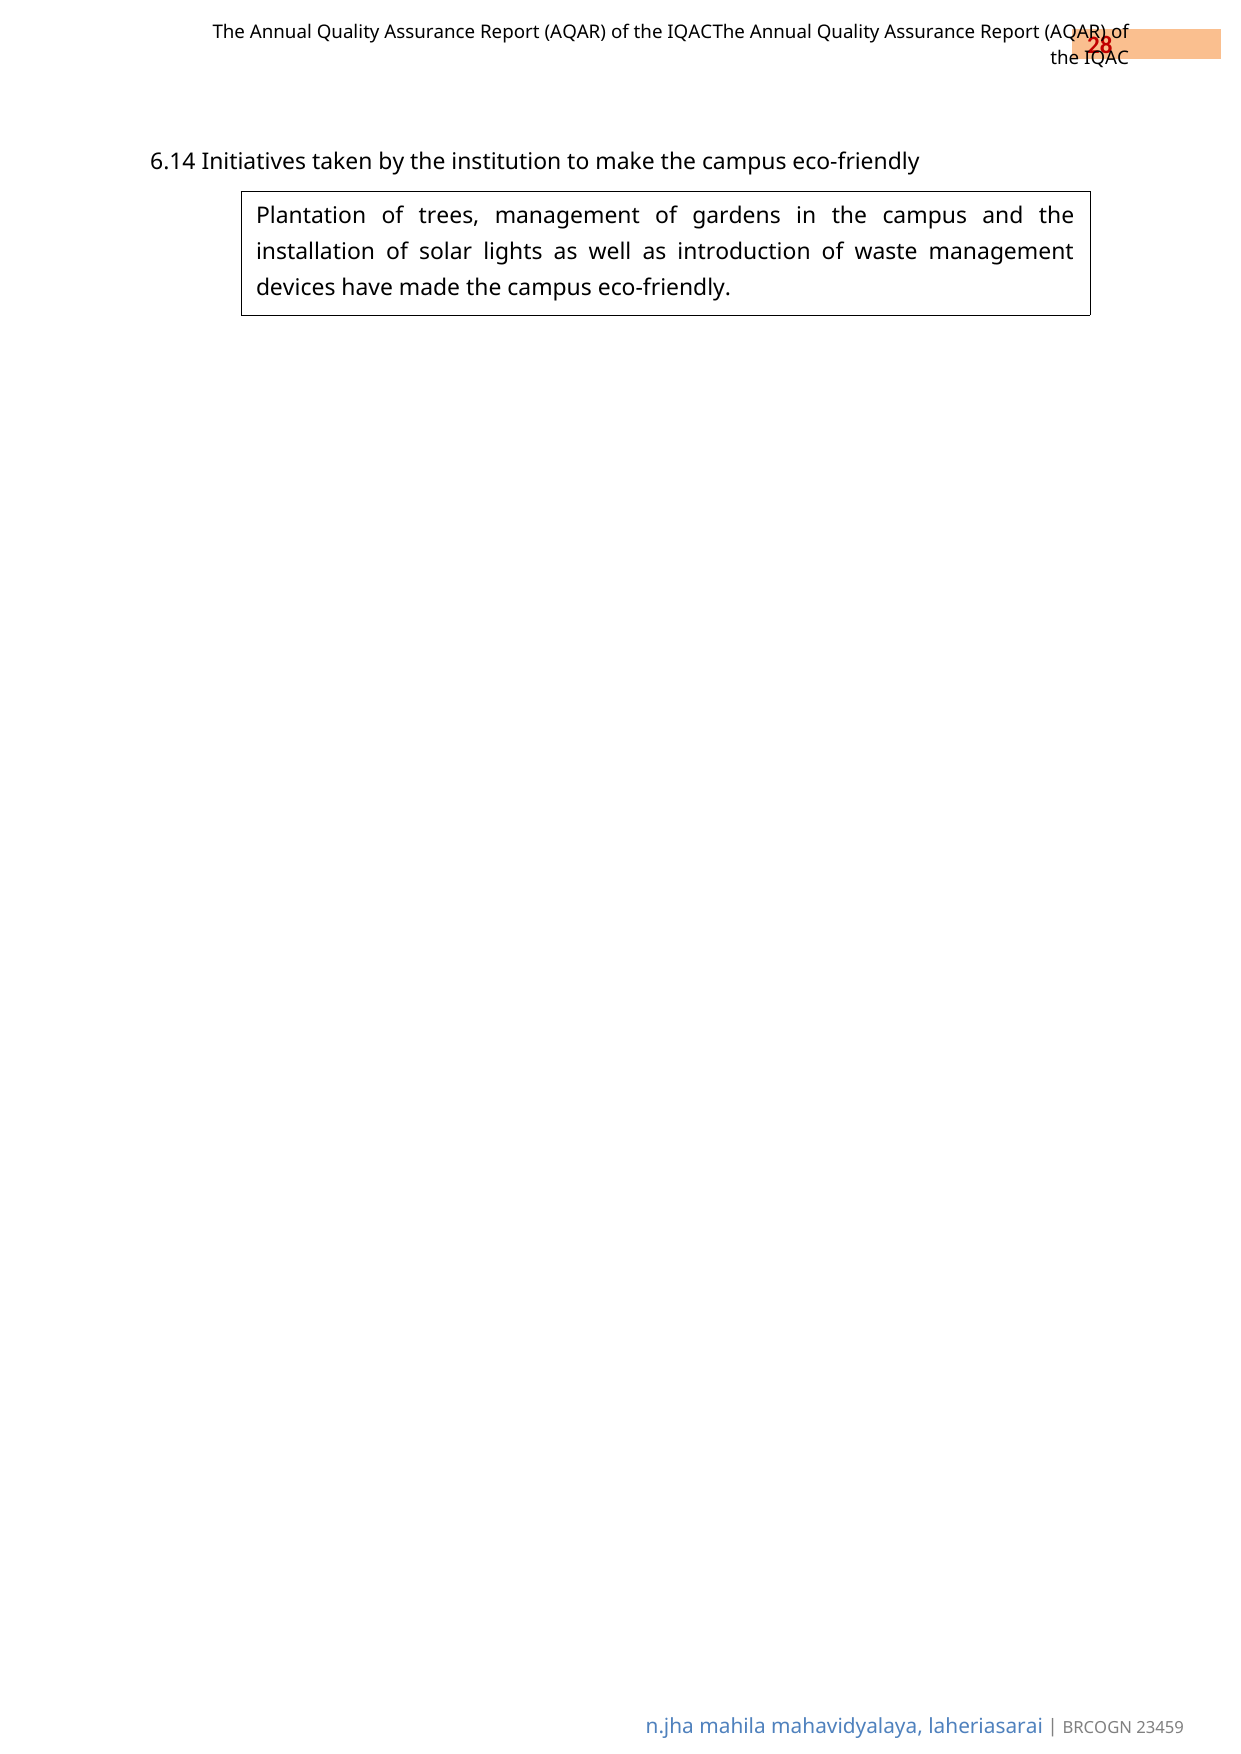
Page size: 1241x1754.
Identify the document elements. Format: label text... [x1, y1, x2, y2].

text 6.14 Initiatives taken by the institution to make the campus eco-friendly [150, 145, 1122, 176]
